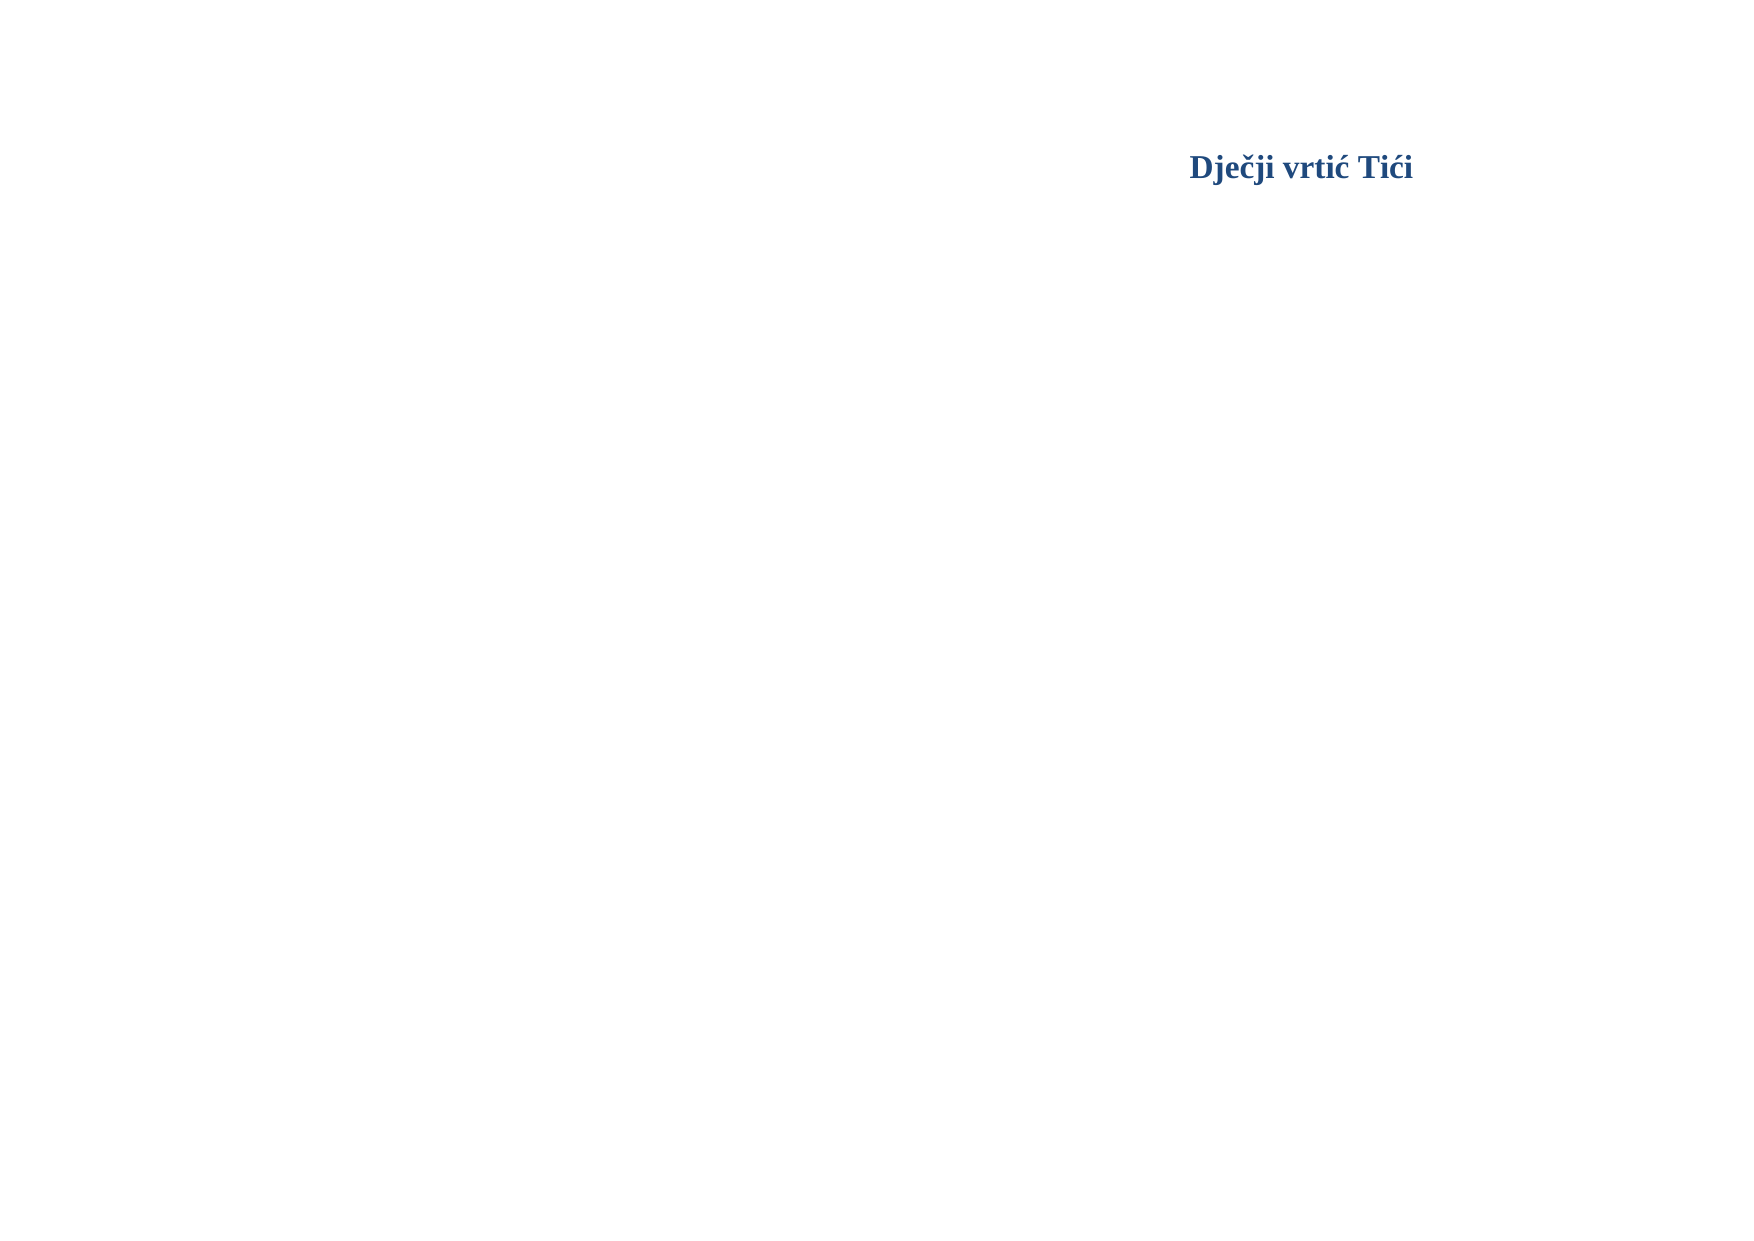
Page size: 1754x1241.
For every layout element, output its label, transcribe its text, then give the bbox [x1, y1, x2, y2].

subtitle Dječji vrtić Tići [148, 148, 1606, 186]
